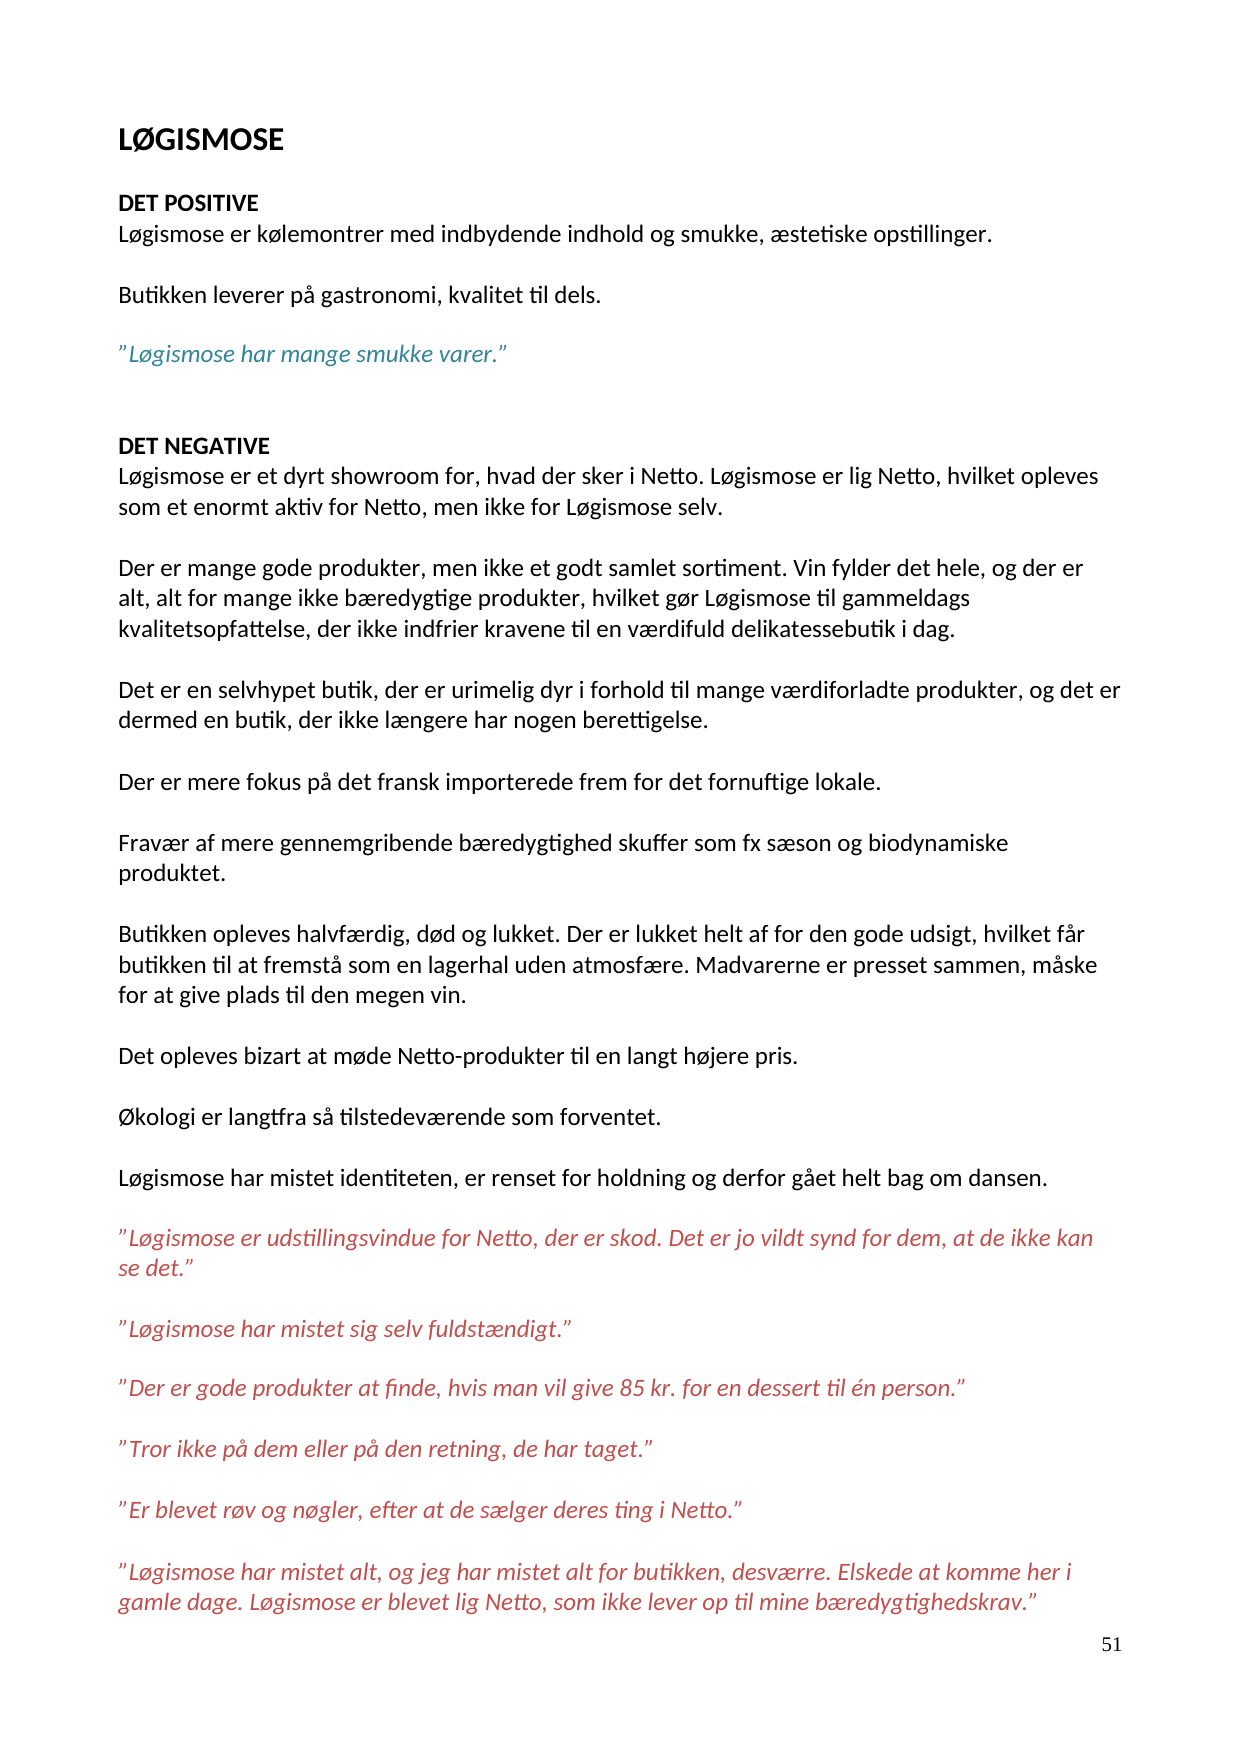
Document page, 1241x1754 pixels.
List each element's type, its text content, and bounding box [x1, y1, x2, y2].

text Løgismose er kølemontrer med indbydende indhold og smukke, æstetiske opstillinger. [118, 218, 1122, 249]
text Butikken leverer på gastronomi, kvalitet til dels. [118, 279, 1122, 338]
text ”Løgismose har mistet sig selv fuldstændigt.” [118, 1313, 1122, 1373]
text DET POSITIVE [118, 188, 1122, 218]
text Det er en selvhypet butik, der er urimelig dyr i forhold til mange værdiforladte produkter, og det er dermed en butik, der ikke længere har nogen berettigelse. [118, 674, 1122, 735]
text Løgismose har mistet identiteten, er renset for holdning og derfor gået helt bag om dansen. [118, 1162, 1122, 1222]
text Der er mere fokus på det fransk importerede frem for det fornuftige lokale. [118, 766, 1122, 796]
text Økologi er langtfra så tilstedeværende som forventet. [118, 1101, 1122, 1132]
text ”Løgismose har mange smukke varer.” [118, 338, 1122, 369]
text ”Løgismose er udstillingsvindue for Netto, der er skod. Det er jo vildt synd for dem, at de ikke kan se det.” [118, 1222, 1122, 1283]
text ”Tror ikke på dem eller på den retning, de har taget.” [118, 1434, 1122, 1464]
text ”Løgismose har mistet alt, og jeg har mistet alt for butikken, desværre. Elskede at komme her i gamle dage. Løgismose er blevet lig Netto, som ikke lever op til mine bæredygtighedskrav.” [118, 1556, 1122, 1617]
text DET NEGATIVE [118, 430, 1122, 461]
text Butikken opleves halvfærdig, død og lukket. Der er lukket helt af for den gode udsigt, hvilket får butikken til at fremstå som en lagerhal uden atmosfære. Madvarerne er presset sammen, måske for at give plads til den megen vin. [118, 918, 1122, 1010]
text LØGISMOSE [118, 118, 1122, 159]
text ”Der er gode produkter at finde, hvis man vil give 85 kr. for en dessert til én person.” [118, 1373, 1122, 1403]
text Det opleves bizart at møde Netto-produkter til en langt højere pris. [118, 1040, 1122, 1071]
text Der er mange gode produkter, men ikke et godt samlet sortiment. Vin fylder det hele, og der er alt, alt for mange ikke bæredygtige produkter, hvilket gør Løgismose til gammeldags kvalitetsopfattelse, der ikke indfrier kravene til en værdifuld delikatessebutik i dag. [118, 552, 1122, 644]
text Løgismose er et dyrt showroom for, hvad der sker i Netto. Løgismose er lig Netto, hvilket opleves som et enormt aktiv for Netto, men ikke for Løgismose selv. [118, 461, 1122, 522]
text ”Er blevet røv og nøgler, efter at de sælger deres ting i Netto.” [118, 1495, 1122, 1525]
text Fravær af mere gennemgribende bæredygtighed skuffer som fx sæson og biodynamiske produktet. [118, 827, 1122, 888]
